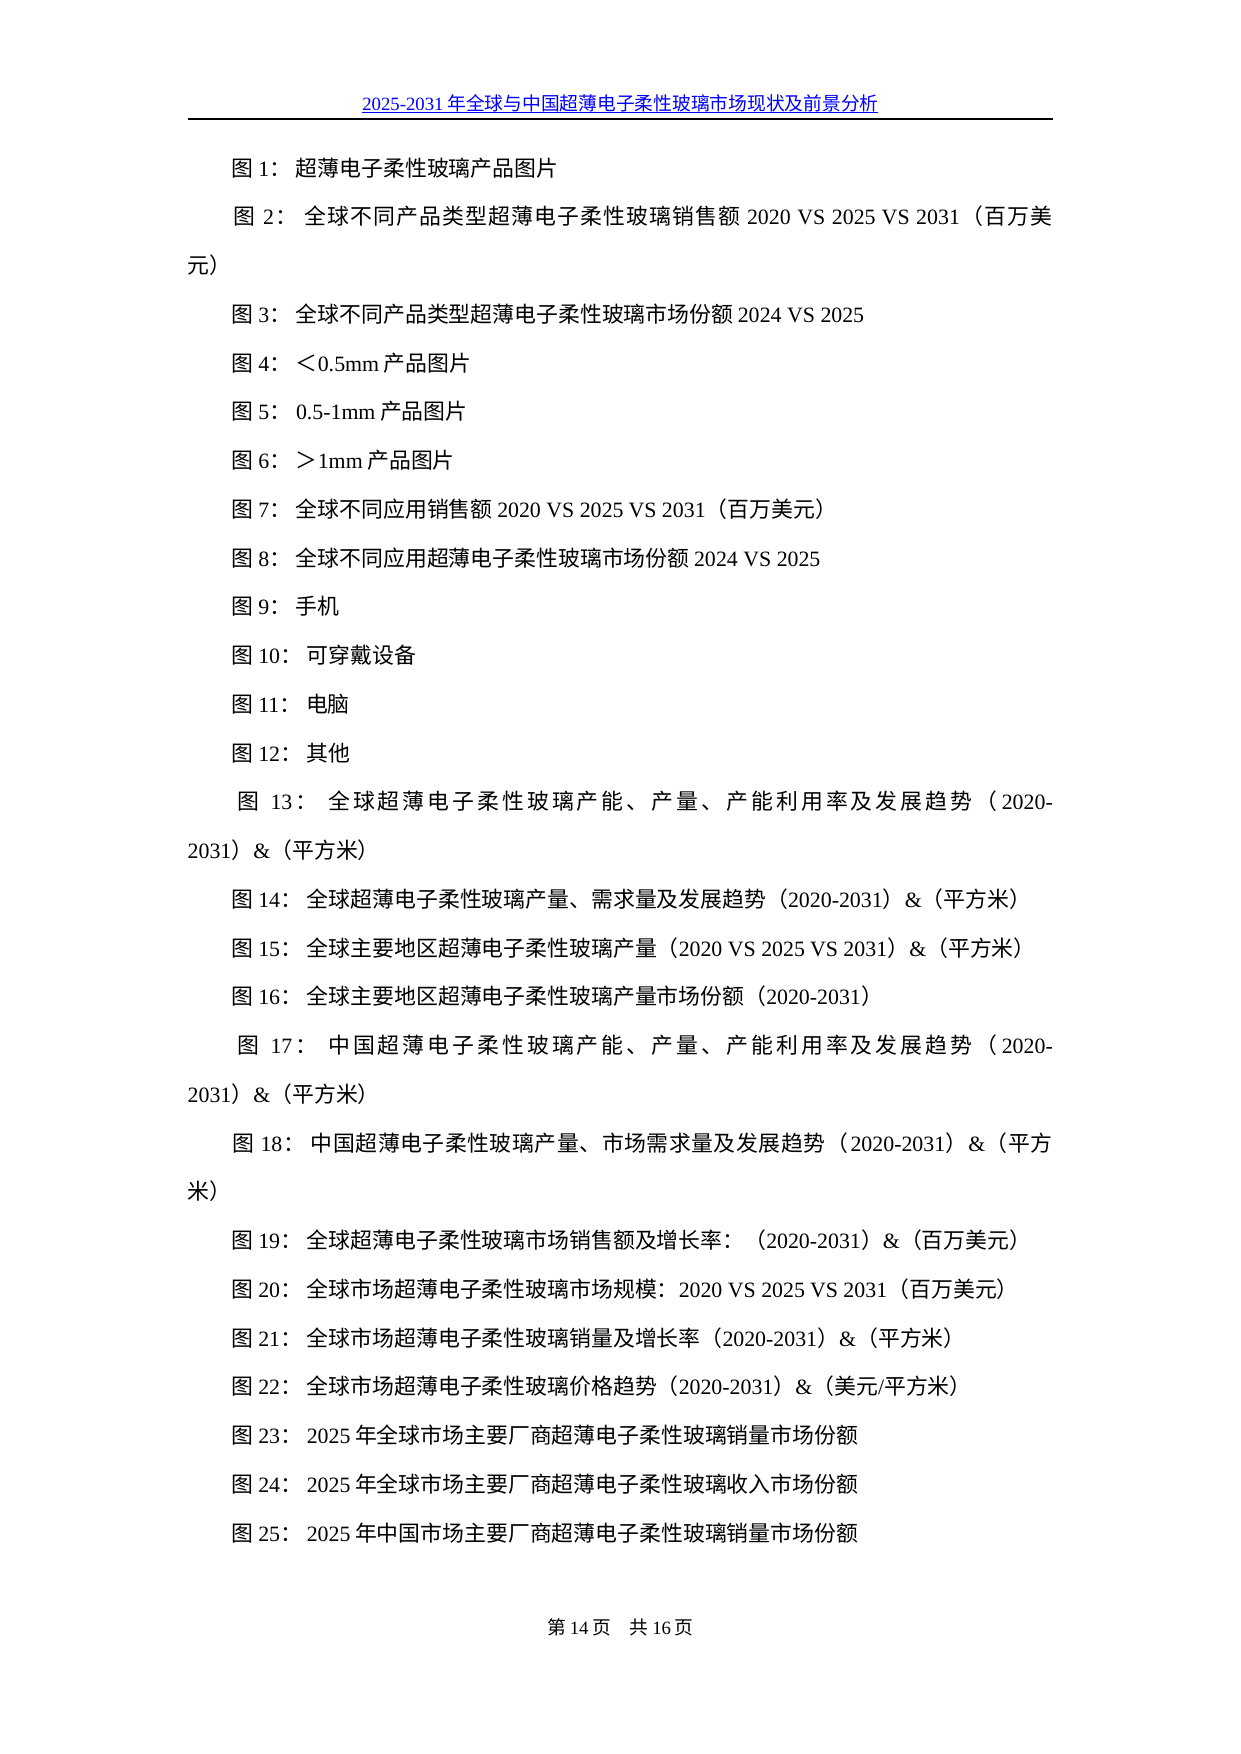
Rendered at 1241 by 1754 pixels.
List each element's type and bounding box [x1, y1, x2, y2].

text [187, 150, 1053, 1548]
